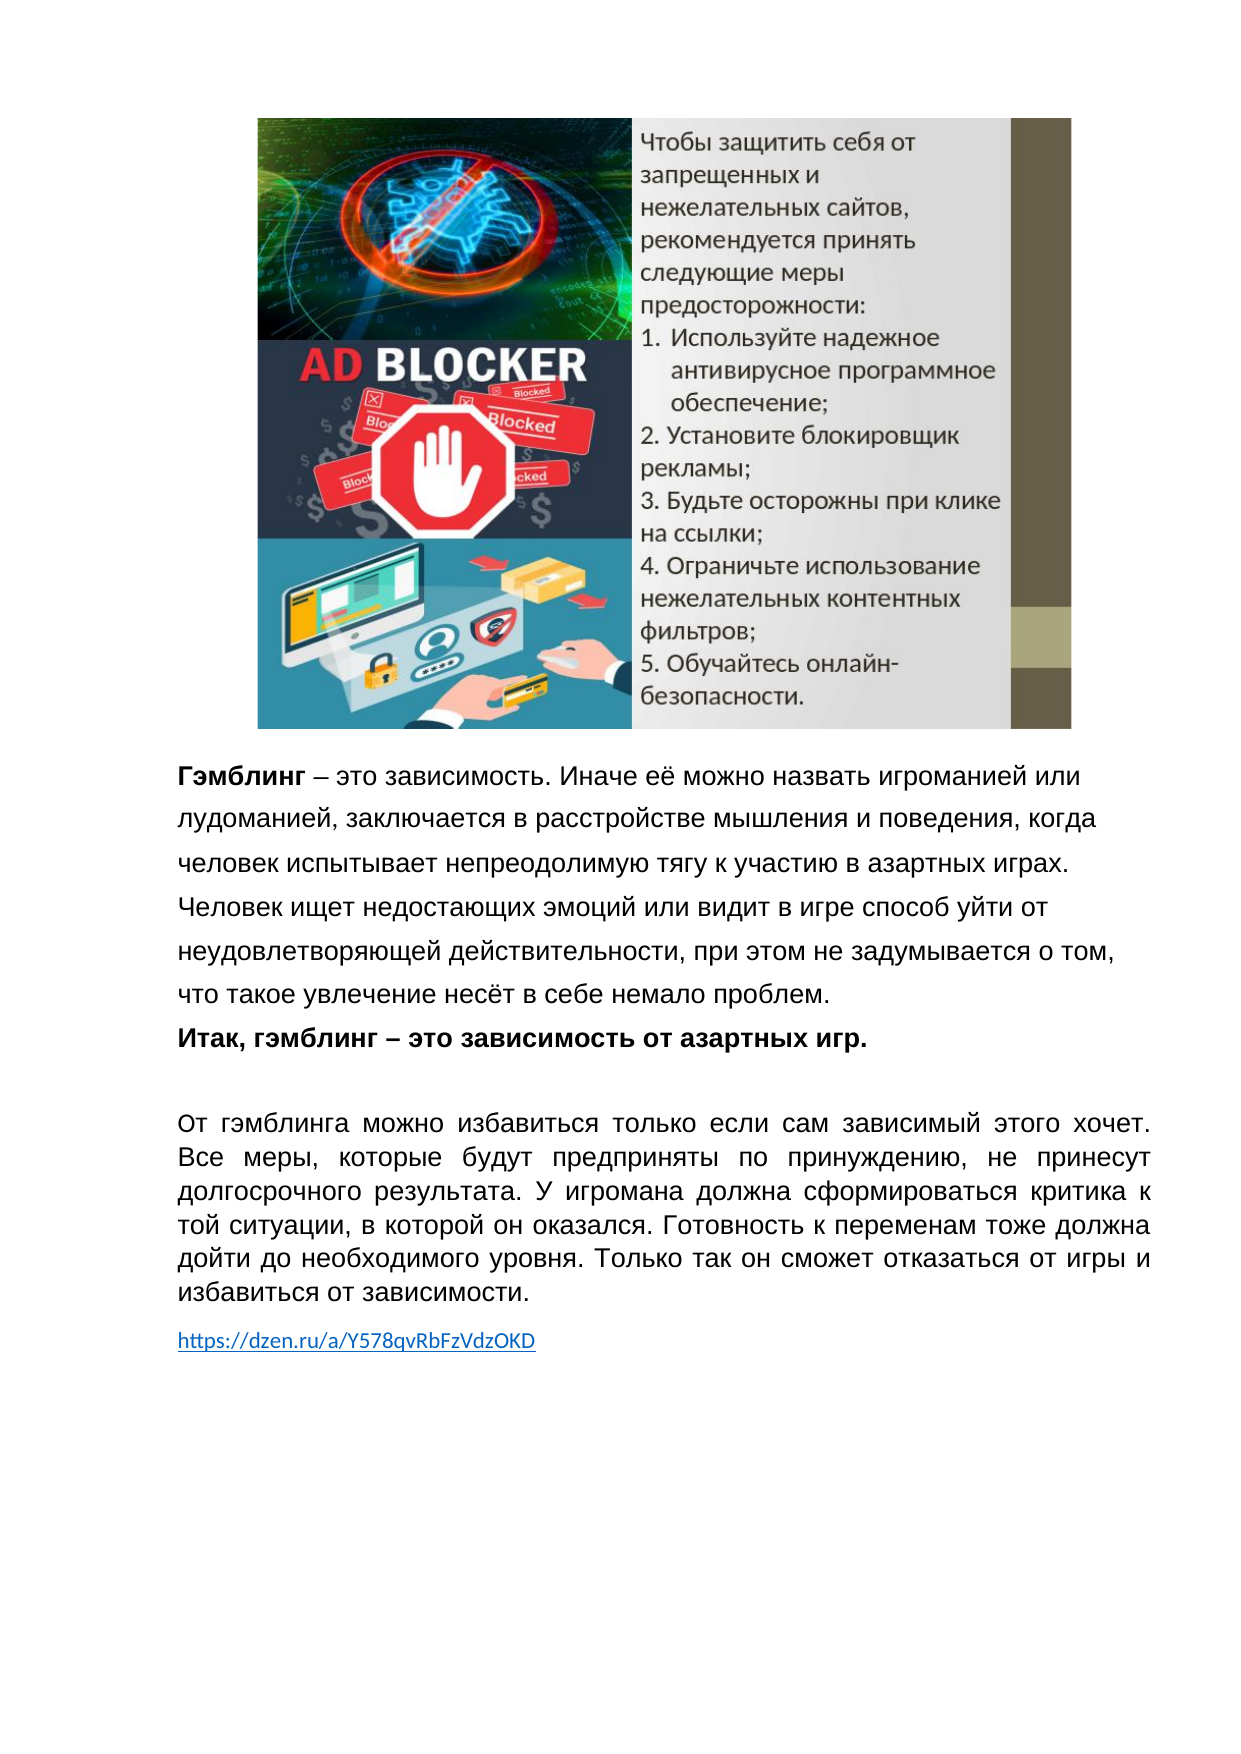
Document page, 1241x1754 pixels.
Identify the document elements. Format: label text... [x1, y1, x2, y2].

text https://dzen.ru/a/Y578qvRbFzVdzOKD [177, 1327, 1152, 1355]
text Гэмблинг – это зависимость. Иначе её можно назвать игроманией или лудоманией, заключается в расстройстве мышления и поведения, когда человек испытывает непреодолимую тягу к участию в азартных играх. Человек ищет недостающих эмоций или видит в игре способ уйти от неудовлетворяющей действительности, при этом не задумывается о том, что такое увлечение несёт в себе немало проблем. [177, 747, 1152, 1010]
picture [257, 118, 1072, 729]
text Итак, гэмблинг – это зависимость от азартных игр. [177, 1010, 1152, 1053]
text От гэмблинга можно избавиться только если сам зависимый этого хочет. Все меры, которые будут предприняты по принуждению, не принесут долгосрочного результата. У игромана должна сформироваться критика к той ситуации, в которой он оказался. Готовность к переменам тоже должна дойти до необходимого уровня. Только так он сможет отказаться от игры и избавиться от зависимости. [177, 1274, 1152, 1307]
